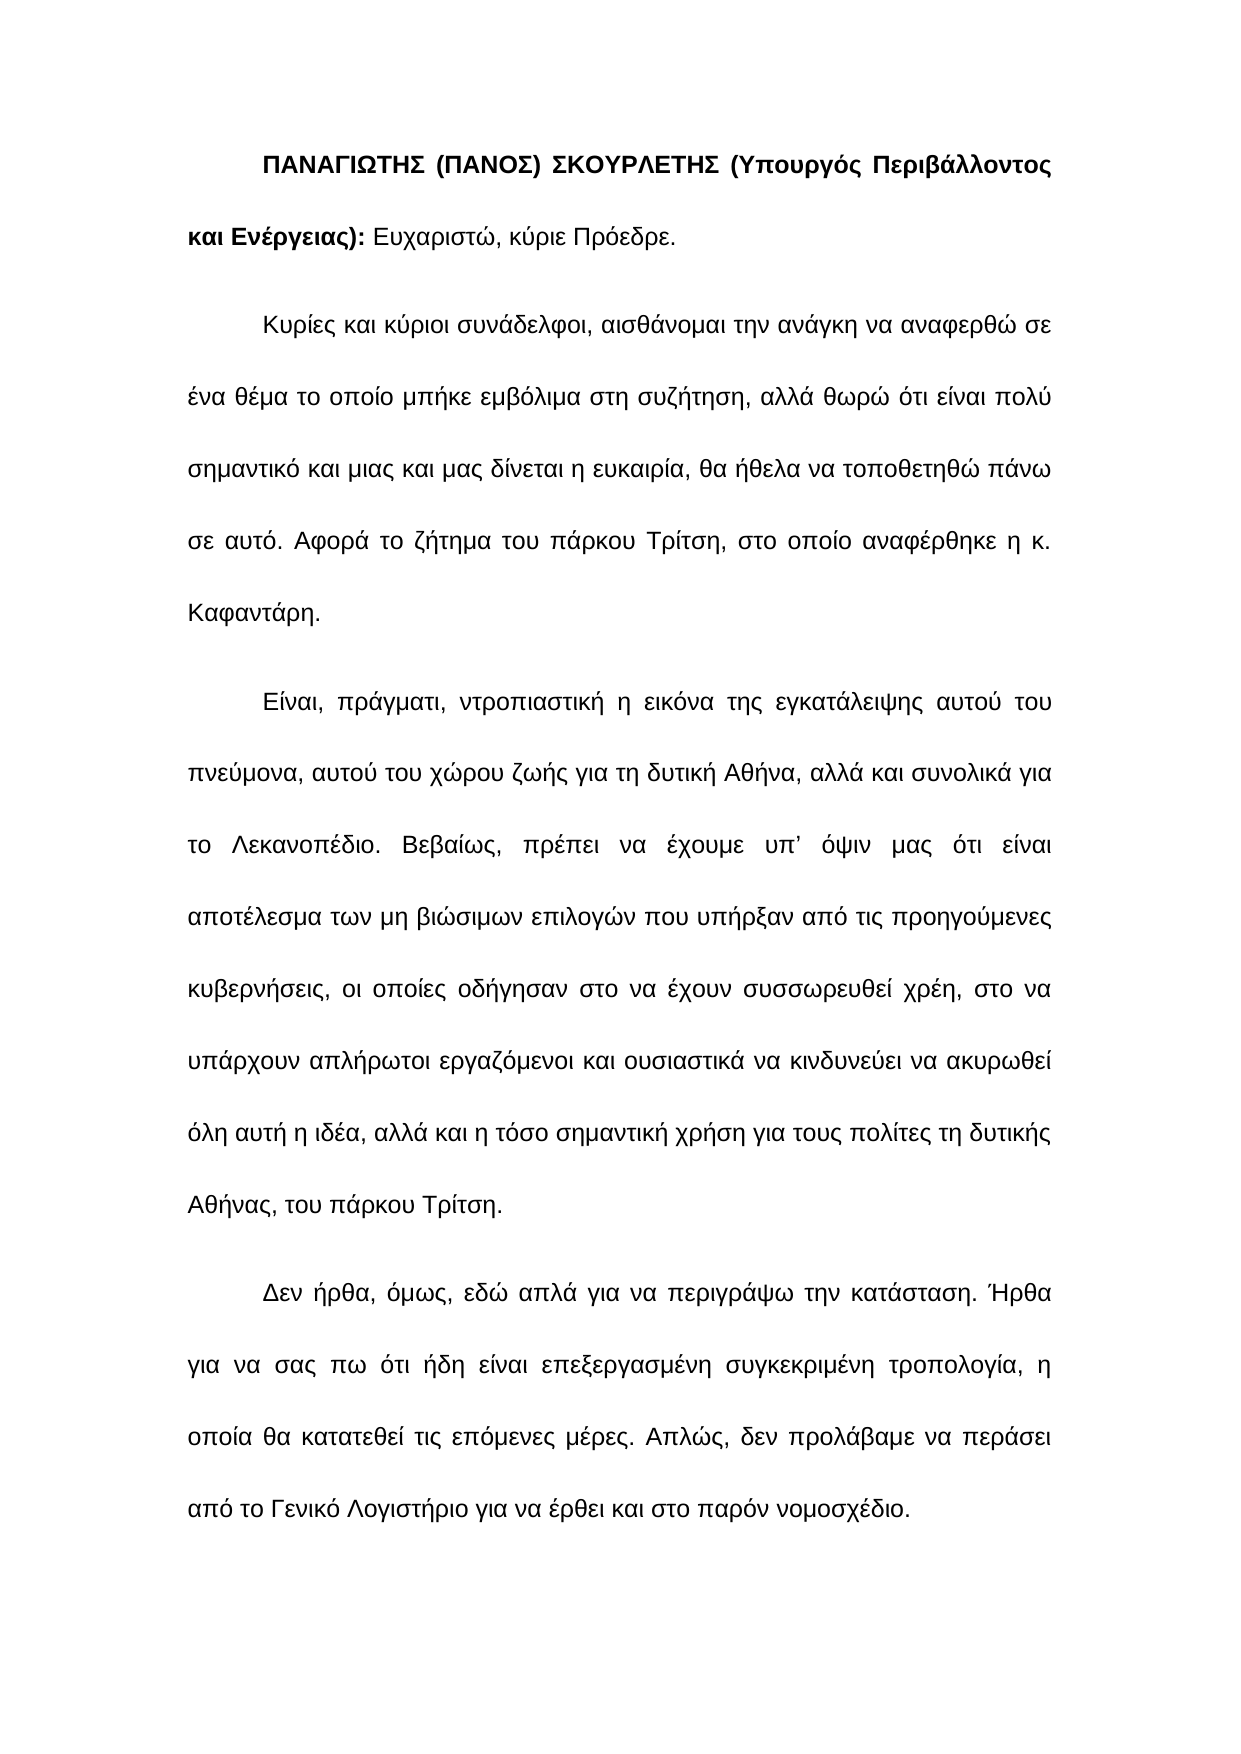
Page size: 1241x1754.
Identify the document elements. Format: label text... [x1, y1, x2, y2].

text ΠΑΝΑΓΙΩΤΗΣ (ΠΑΝΟΣ) ΣΚΟΥΡΛΕΤΗΣ (Υπουργός Περιβάλλοντος και Ενέργειας): Ευχαριστώ, κύριε Πρόεδρε. [187, 150, 1053, 251]
text Είναι, πράγματι, ντροπιαστική η εικόνα της εγκατάλειψης αυτού του πνεύμονα, αυτού του χώρου ζωής για τη δυτική Αθήνα, αλλά και συνολικά για το Λεκανοπέδιο. Βεβαίως, πρέπει να έχουμε υπ’ όψιν μας ότι είναι αποτέλεσμα των μη βιώσιμων επιλογών που υπήρξαν από τις προηγούμενες κυβερνήσεις, οι οποίες οδήγησαν στο να έχουν συσσωρευθεί χρέη, στο να υπάρχουν απλήρωτοι εργαζόμενοι και ουσιαστικά να κινδυνεύει να ακυρωθεί όλη αυτή η ιδέα, αλλά και η τόσο σημαντική χρήση για τους πολίτες τη δυτικής Αθήνας, του πάρκου Τρίτση. [187, 686, 1053, 1218]
text Δεν ήρθα, όμως, εδώ απλά για να περιγράψω την κατάσταση. Ήρθα για να σας πω ότι ήδη είναι επεξεργασμένη συγκεκριμένη τροπολογία, η οποία θα κατατεθεί τις επόμενες μέρες. Απλώς, δεν προλάβαμε να περάσει από το Γενικό Λογιστήριο για να έρθει και στο παρόν νομοσχέδιο. [187, 1278, 1053, 1522]
text Κυρίες και κύριοι συνάδελφοι, αισθάνομαι την ανάγκη να αναφερθώ σε ένα θέμα το οποίο μπήκε εμβόλιμα στη συζήτηση, αλλά θωρώ ότι είναι πολύ σημαντικό και μιας και μας δίνεται η ευκαιρία, θα ήθελα να τοποθετηθώ πάνω σε αυτό. Αφορά το ζήτημα του πάρκου Τρίτση, στο οποίο αναφέρθηκε η κ. Καφαντάρη. [187, 310, 1053, 627]
